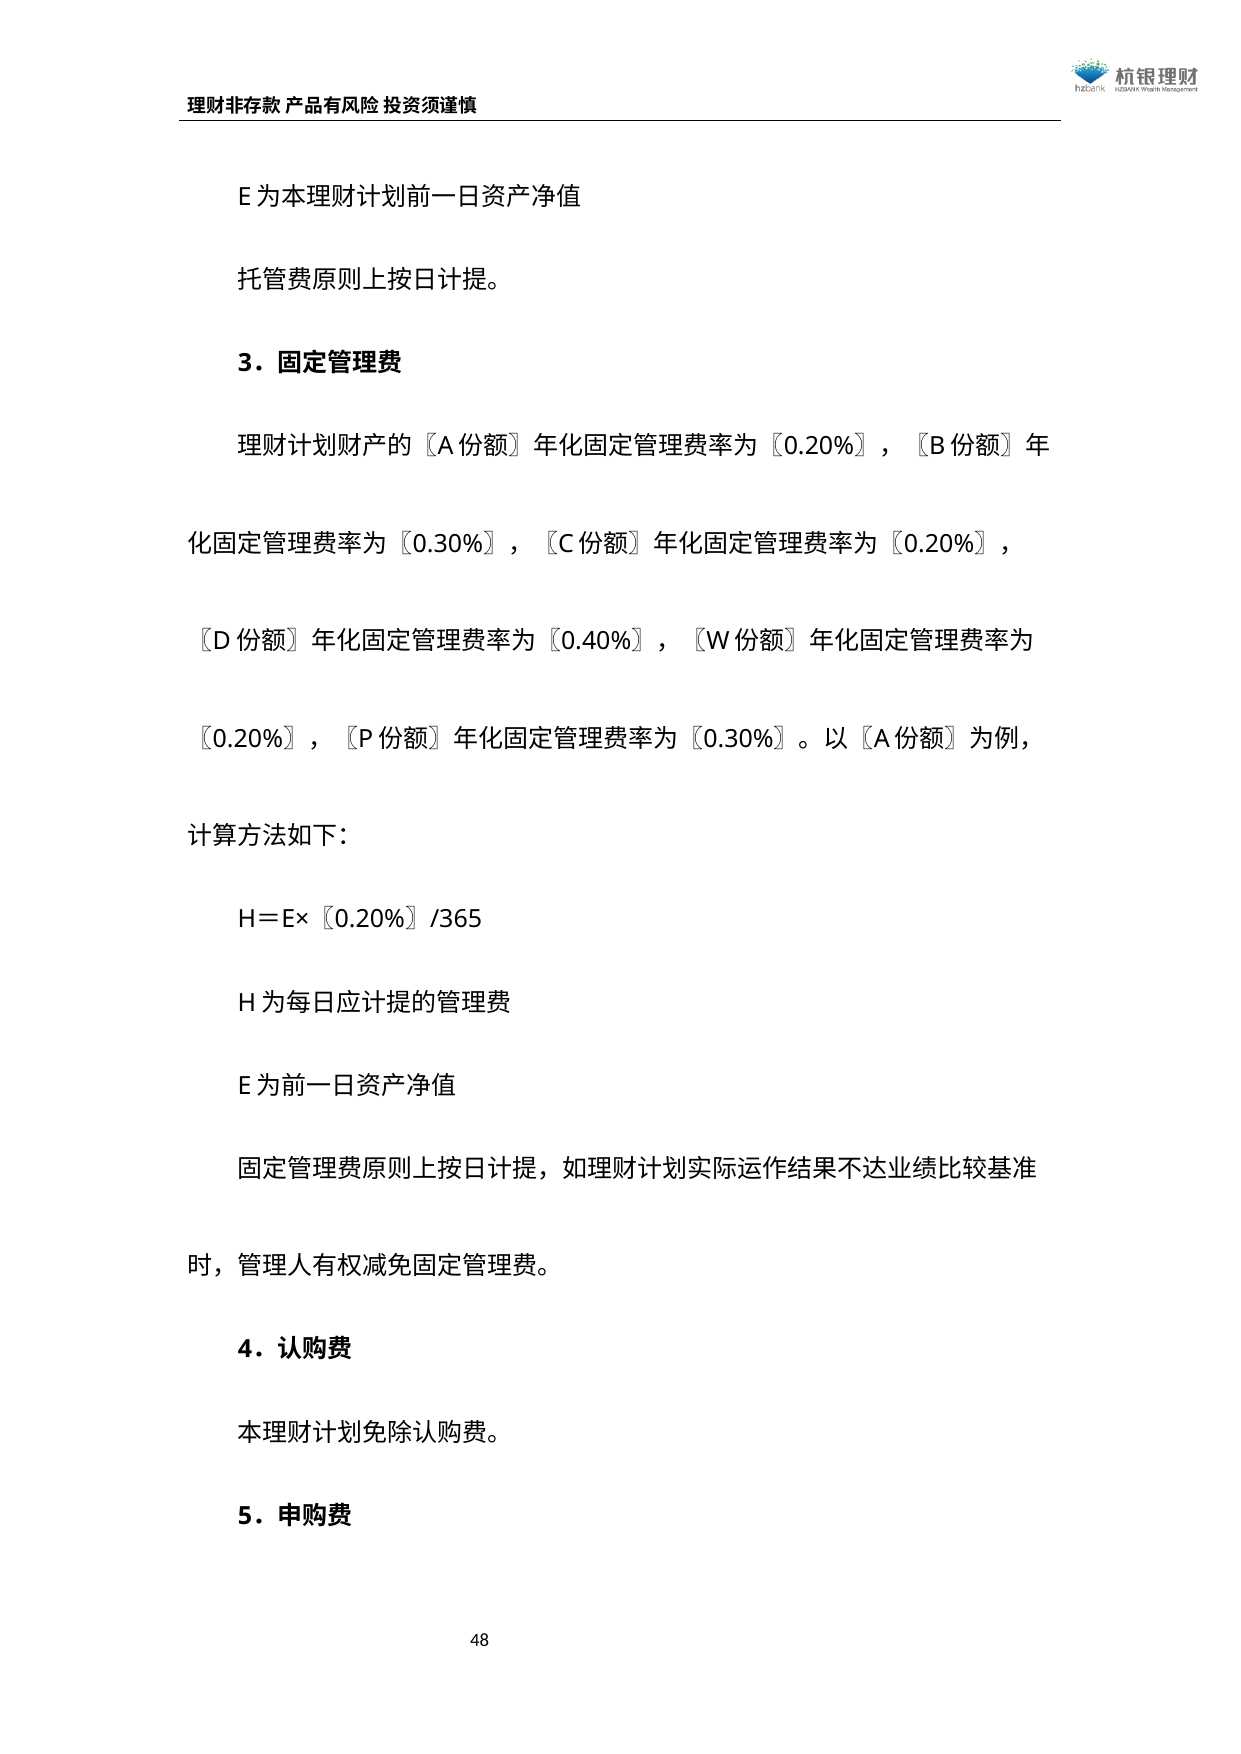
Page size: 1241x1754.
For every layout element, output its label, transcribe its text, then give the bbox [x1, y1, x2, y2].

picture [1027, 0, 1240, 151]
text E为前一日资产净值 [187, 1051, 1053, 1116]
text H＝E×〖0.20%〗/365 [187, 884, 1053, 949]
list 申购费 [187, 1481, 1053, 1546]
text 托管费原则上按日计提。 [187, 245, 1053, 310]
text 理财计划财产的〖A份额〗年化固定管理费率为〖0.20%〗，〖B份额〗年化固定管理费率为〖0.30%〗，〖C份额〗年化固定管理费率为〖0.20%〗，〖D份额〗年化固定管理费率为〖0.40%〗，〖W份额〗年化固定管理费率为〖0.20%〗，〖P份额〗年化固定管理费率为〖0.30%〗。以〖A份额〗为例，计算方法如下： [187, 411, 1053, 866]
text H为每日应计提的管理费 [187, 968, 1053, 1033]
text E为本理财计划前一日资产净值 [187, 162, 1053, 227]
text 固定管理费原则上按日计提，如理财计划实际运作结果不达业绩比较基准时，管理人有权减免固定管理费。 [187, 1134, 1053, 1296]
text 本理财计划免除认购费。 [187, 1398, 1053, 1463]
list 固定管理费 [187, 328, 1053, 393]
list 认购费 [187, 1314, 1053, 1379]
